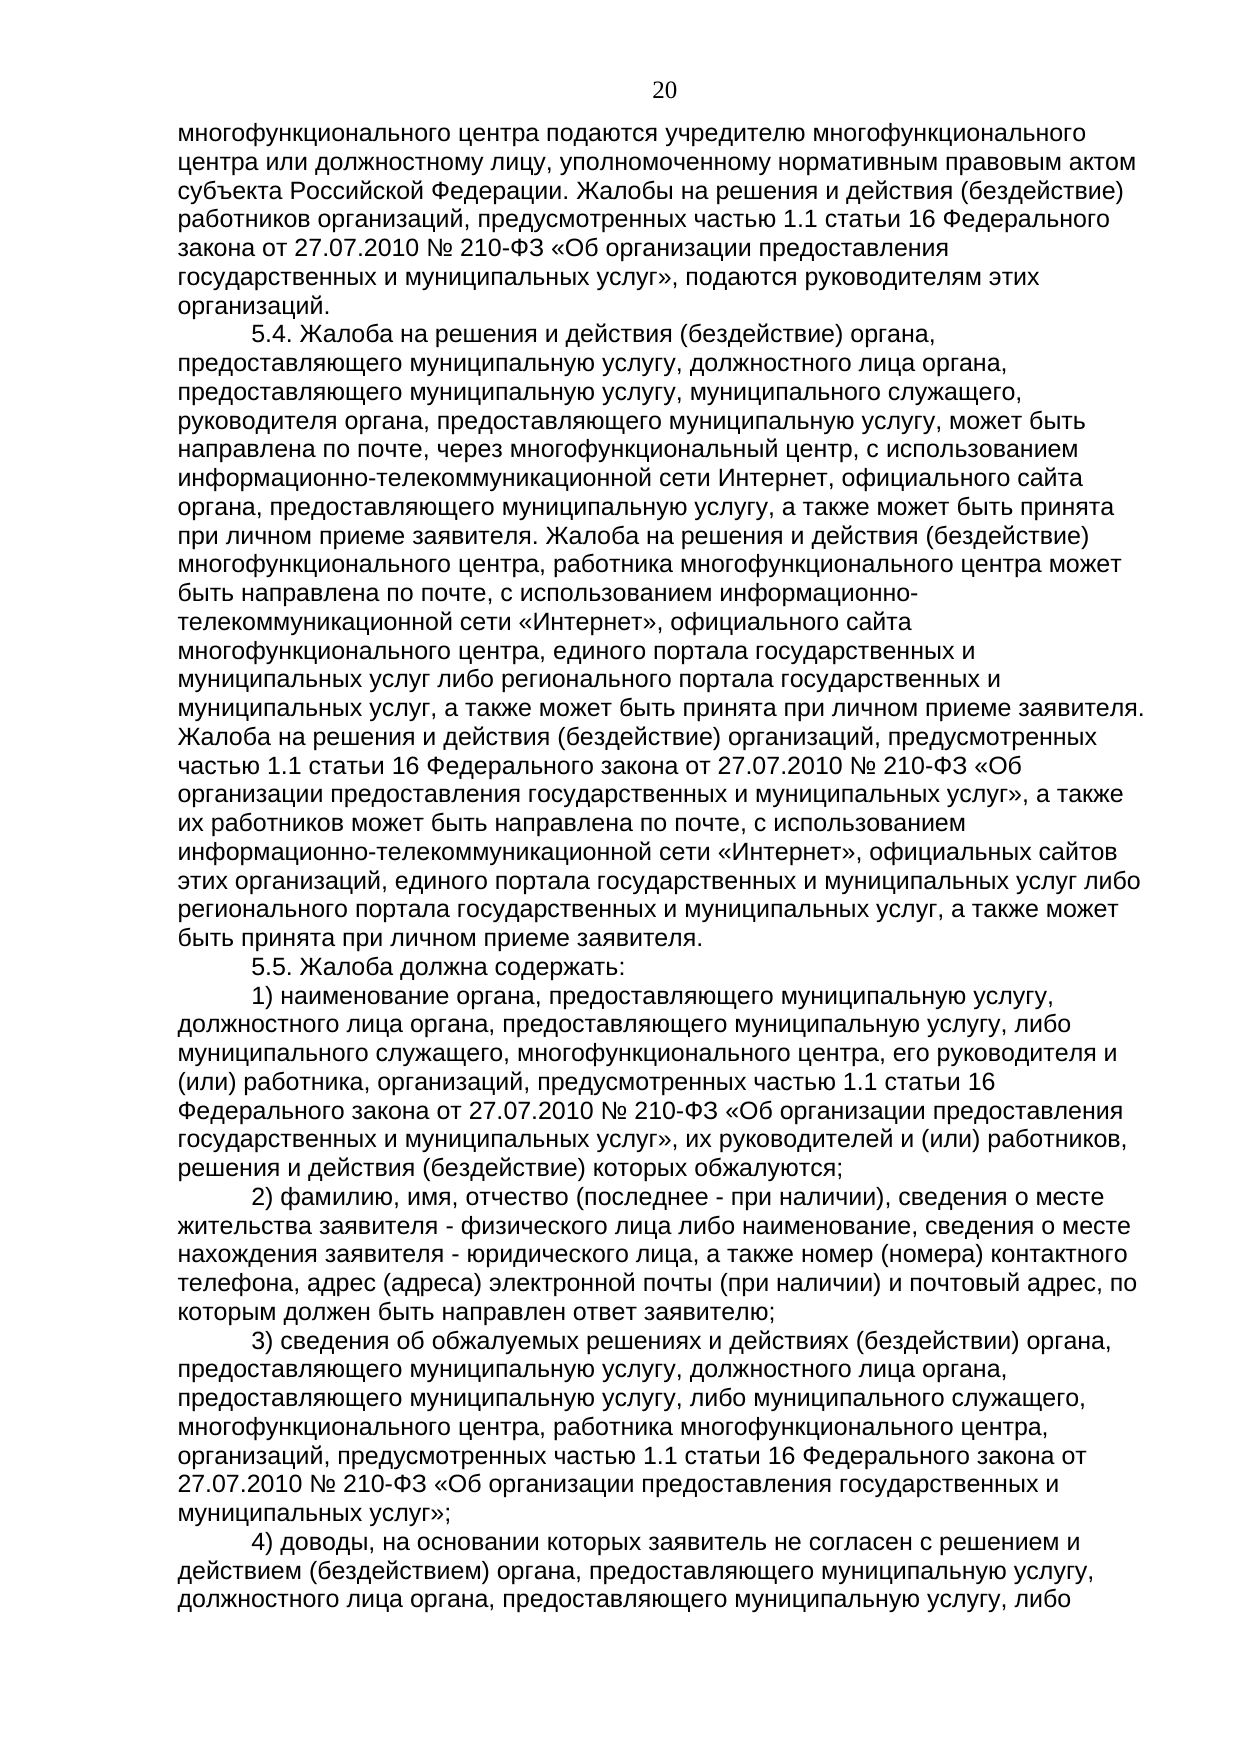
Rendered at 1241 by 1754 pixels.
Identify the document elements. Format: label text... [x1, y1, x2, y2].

text 3) сведения об обжалуемых решениях и действиях (бездействии) органа, предоставляющего муниципальную услугу, должностного лица органа, предоставляющего муниципальную услугу, либо муниципального служащего, многофункционального центра, работника многофункционального центра, организаций, предусмотренных частью 1.1 статьи 16 Федерального закона от 27.07.2010 № 210-ФЗ «Об организации предоставления государственных и муниципальных услуг»; [177, 1326, 1152, 1527]
text 5.5. Жалоба должна содержать: [177, 952, 1152, 981]
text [177, 1527, 1152, 1613]
text 5.4. Жалоба на решения и действия (бездействие) органа, предоставляющего муниципальную услугу, должностного лица органа, предоставляющего муниципальную услугу, муниципального служащего, руководителя органа, предоставляющего муниципальную услугу, может быть направлена по почте, через многофункциональный центр, с использованием информационно-телекоммуникационной сети Интернет, официального сайта органа, предоставляющего муниципальную услугу, а также может быть принята при личном приеме заявителя. Жалоба на решения и действия (бездействие) многофункционального центра, работника многофункционального центра может быть направлена по почте, с использованием информационно-телекоммуникационной сети «Интернет», официального сайта многофункционального центра, единого портала государственных и муниципальных услуг либо регионального портала государственных и муниципальных услуг, а также может быть принята при личном приеме заявителя. Жалоба на решения и действия (бездействие) организаций, предусмотренных частью 1.1 статьи 16 Федерального закона от 27.07.2010 № 210-ФЗ «Об организации предоставления государственных и муниципальных услуг», а также их работников может быть направлена по почте, с использованием информационно-телекоммуникационной сети «Интернет», официальных сайтов этих организаций, единого портала государственных и муниципальных услуг либо регионального портала государственных и муниципальных услуг, а также может быть принята при личном приеме заявителя. [177, 319, 1152, 952]
text 2) фамилию, имя, отчество (последнее - при наличии), сведения о месте жительства заявителя - физического лица либо наименование, сведения о месте нахождения заявителя - юридического лица, а также номер (номера) контактного телефона, адрес (адреса) электронной почты (при наличии) и почтовый адрес, по которым должен быть направлен ответ заявителю; [177, 1182, 1152, 1326]
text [177, 118, 1152, 319]
text 1) наименование органа, предоставляющего муниципальную услугу, должностного лица органа, предоставляющего муниципальную услугу, либо муниципального служащего, многофункционального центра, его руководителя и (или) работника, организаций, предусмотренных частью 1.1 статьи 16 Федерального закона от 27.07.2010 № 210-ФЗ «Об организации предоставления государственных и муниципальных услуг», их руководителей и (или) работников, решения и действия (бездействие) которых обжалуются; [177, 981, 1152, 1182]
